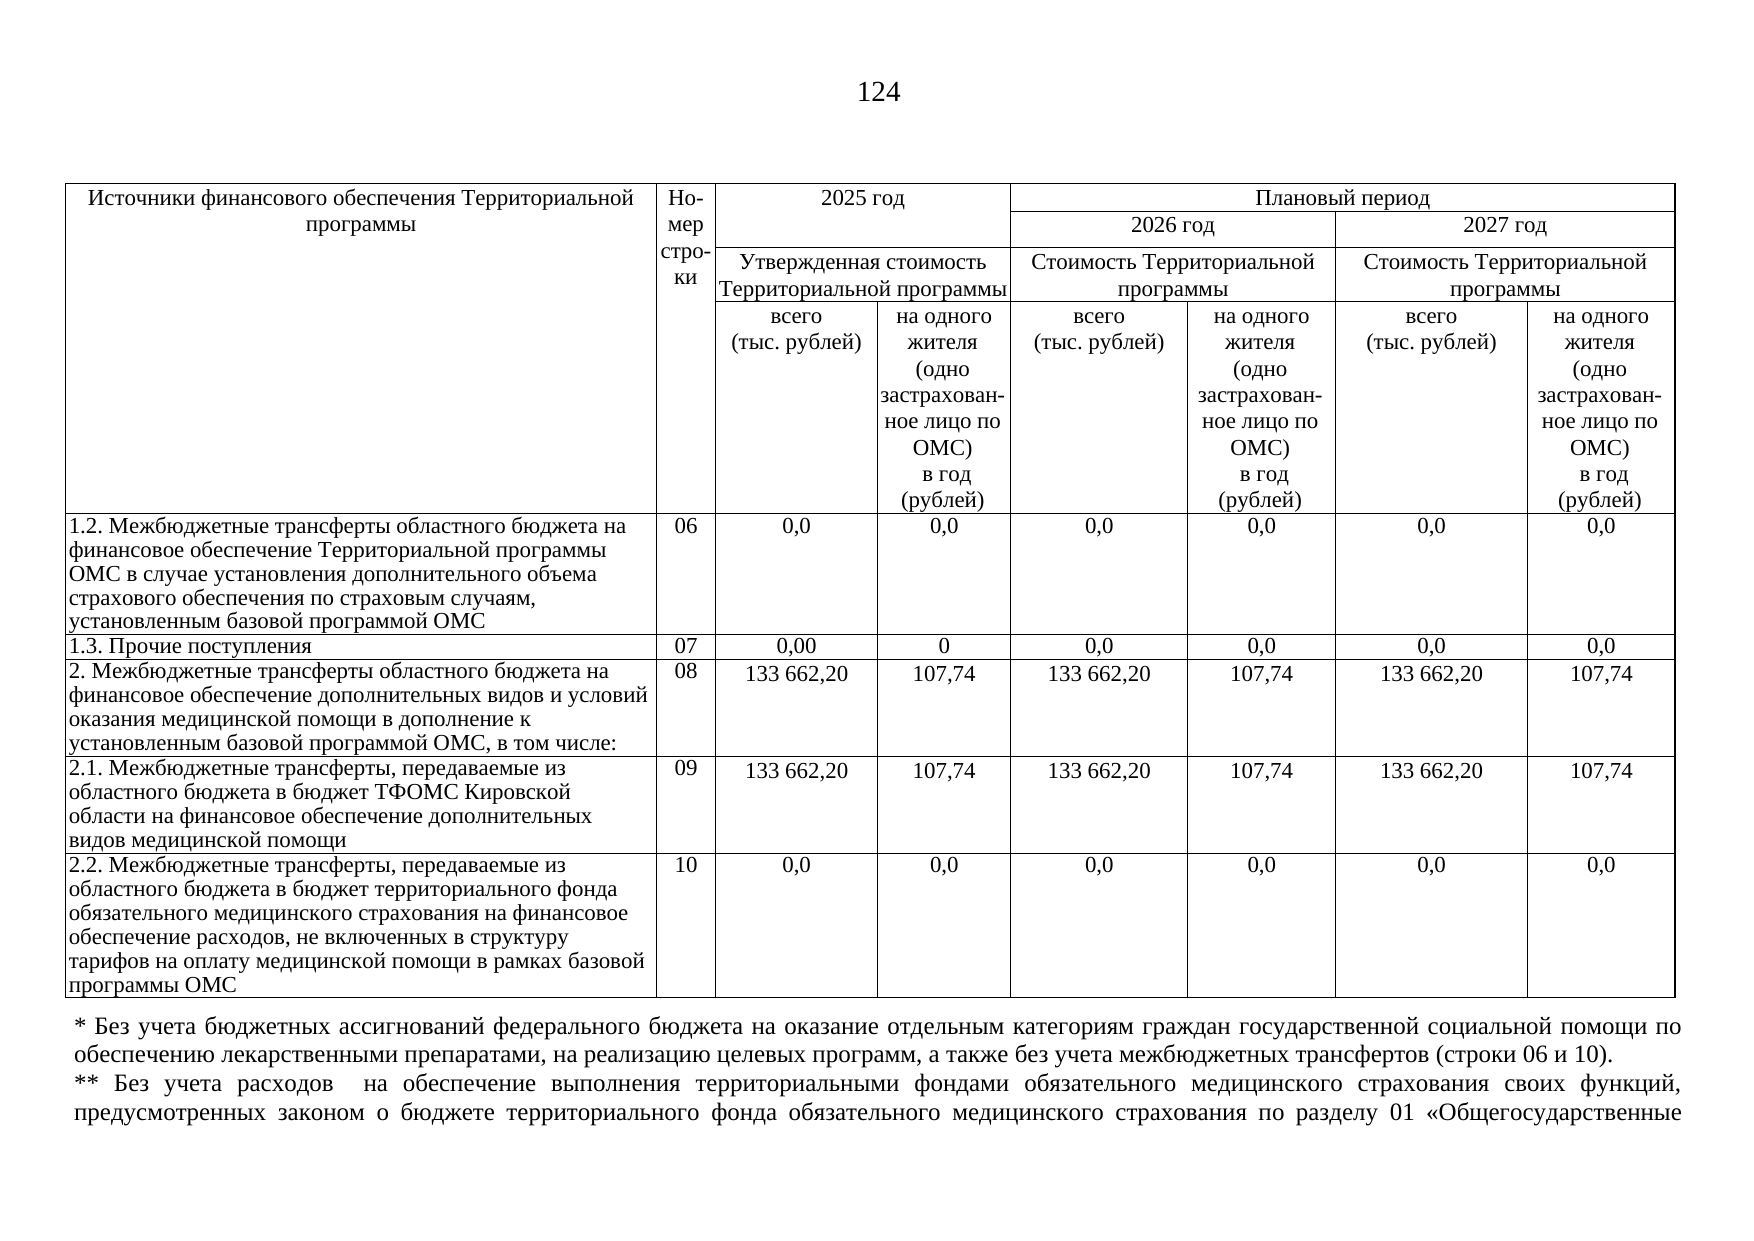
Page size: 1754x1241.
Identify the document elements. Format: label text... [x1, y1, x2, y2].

table_cell 133 662,20 [1336, 660, 1527, 756]
table_header 2025 год [716, 184, 1010, 247]
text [74, 1068, 1683, 1126]
table_cell 0,0 [1188, 635, 1335, 659]
table_cell 0,0 [1528, 514, 1674, 634]
table_cell 07 [657, 635, 715, 659]
table_cell 0,0 [716, 514, 877, 634]
table_cell 0,00 [716, 635, 877, 659]
table_cell 133 662,20 [1011, 660, 1187, 756]
table_cell 107,74 [878, 757, 1010, 852]
table_cell 0 [878, 635, 1010, 659]
table_cell 0,0 [1336, 514, 1527, 634]
table_cell 133 662,20 [716, 660, 877, 756]
subtitle * Без учета бюджетных ассигнований федерального бюджета на оказание отдельным категориям граждан государственной социальной помощи по обеспечению лекарственными препаратами, на реализацию целевых программ, а также без учета межбюджетных трансфертов (строки 06 и 10). [74, 1011, 1683, 1068]
table_cell 2. Межбюджетные трансферты областного бюджета на финансовое обеспечение дополнительных видов и условий оказания медицинской помощи в дополнение к установленным базовой программой ОМС, в том числе: [66, 660, 656, 756]
table_cell 0,0 [1188, 514, 1335, 634]
table_cell 2.1. Межбюджетные трансферты, передаваемые из областного бюджета в бюджет ТФОМС Кировской области на финансовое обеспечение дополнительных видов медицинской помощи [66, 757, 656, 852]
table_cell 0,0 [1188, 854, 1335, 997]
table_cell 107,74 [1528, 757, 1674, 852]
table_cell 0,0 [878, 854, 1010, 997]
table_cell Стоимость Территориальной программы [1336, 248, 1674, 301]
table_cell 0,0 [1528, 854, 1674, 997]
table_cell всего (тыс. рублей) [1011, 302, 1187, 513]
table_cell 09 [657, 757, 715, 852]
table_cell 0,0 [1011, 514, 1187, 634]
table_cell всего (тыс. рублей) [1336, 302, 1527, 513]
table_cell 107,74 [1188, 757, 1335, 852]
table_cell 133 662,20 [716, 757, 877, 852]
table_cell Стоимость Территориальной программы [1011, 248, 1335, 301]
table_cell 133 662,20 [1011, 757, 1187, 852]
table_cell 1.3. Прочие поступления [66, 635, 656, 659]
table_cell 0,0 [878, 514, 1010, 634]
table_cell на одного жителя (одно застрахован-ное лицо по ОМС) в год (рублей) [1188, 302, 1335, 513]
table_cell Утвержденная стоимость Территориальной программы [716, 248, 1010, 301]
table_cell 133 662,20 [1336, 757, 1527, 852]
table_cell 0,0 [1336, 635, 1527, 659]
table_cell 107,74 [1528, 660, 1674, 756]
table_cell всего (тыс. рублей) [716, 302, 877, 513]
table_header Но-мер стро-ки [657, 184, 715, 513]
table_header Источники финансового обеспечения Территориальной программы [66, 184, 656, 513]
table_cell 2.2. Межбюджетные трансферты, передаваемые из областного бюджета в бюджет территориального фонда обязательного медицинского страхования на финансовое обеспечение расходов, не включенных в структуру тарифов на оплату медицинской помощи в рамках базовой программы ОМС [66, 854, 656, 997]
table_cell 0,0 [1011, 635, 1187, 659]
table_cell 1.2. Межбюджетные трансферты областного бюджета на финансовое обеспечение Территориальной программы ОМС в случае установления дополнительного объема страхового обеспечения по страховым случаям, установленным базовой программой ОМС [66, 514, 656, 634]
table_cell на одного жителя (одно застрахован-ное лицо по ОМС) в год (рублей) [878, 302, 1010, 513]
table_cell 2027 год [1336, 212, 1674, 247]
table_cell 0,0 [1011, 854, 1187, 997]
table_cell 08 [657, 660, 715, 756]
table_cell 10 [657, 854, 715, 997]
table_cell 0,0 [716, 854, 877, 997]
table_cell 107,74 [1188, 660, 1335, 756]
table_cell 0,0 [1528, 635, 1674, 659]
table_cell 2026 год [1011, 212, 1335, 247]
table_cell на одного жителя (одно застрахован-ное лицо по ОМС) в год (рублей) [1528, 302, 1674, 513]
table_header Плановый период [1011, 184, 1674, 211]
table_cell 107,74 [878, 660, 1010, 756]
table_cell 06 [657, 514, 715, 634]
table_cell 0,0 [1336, 854, 1527, 997]
